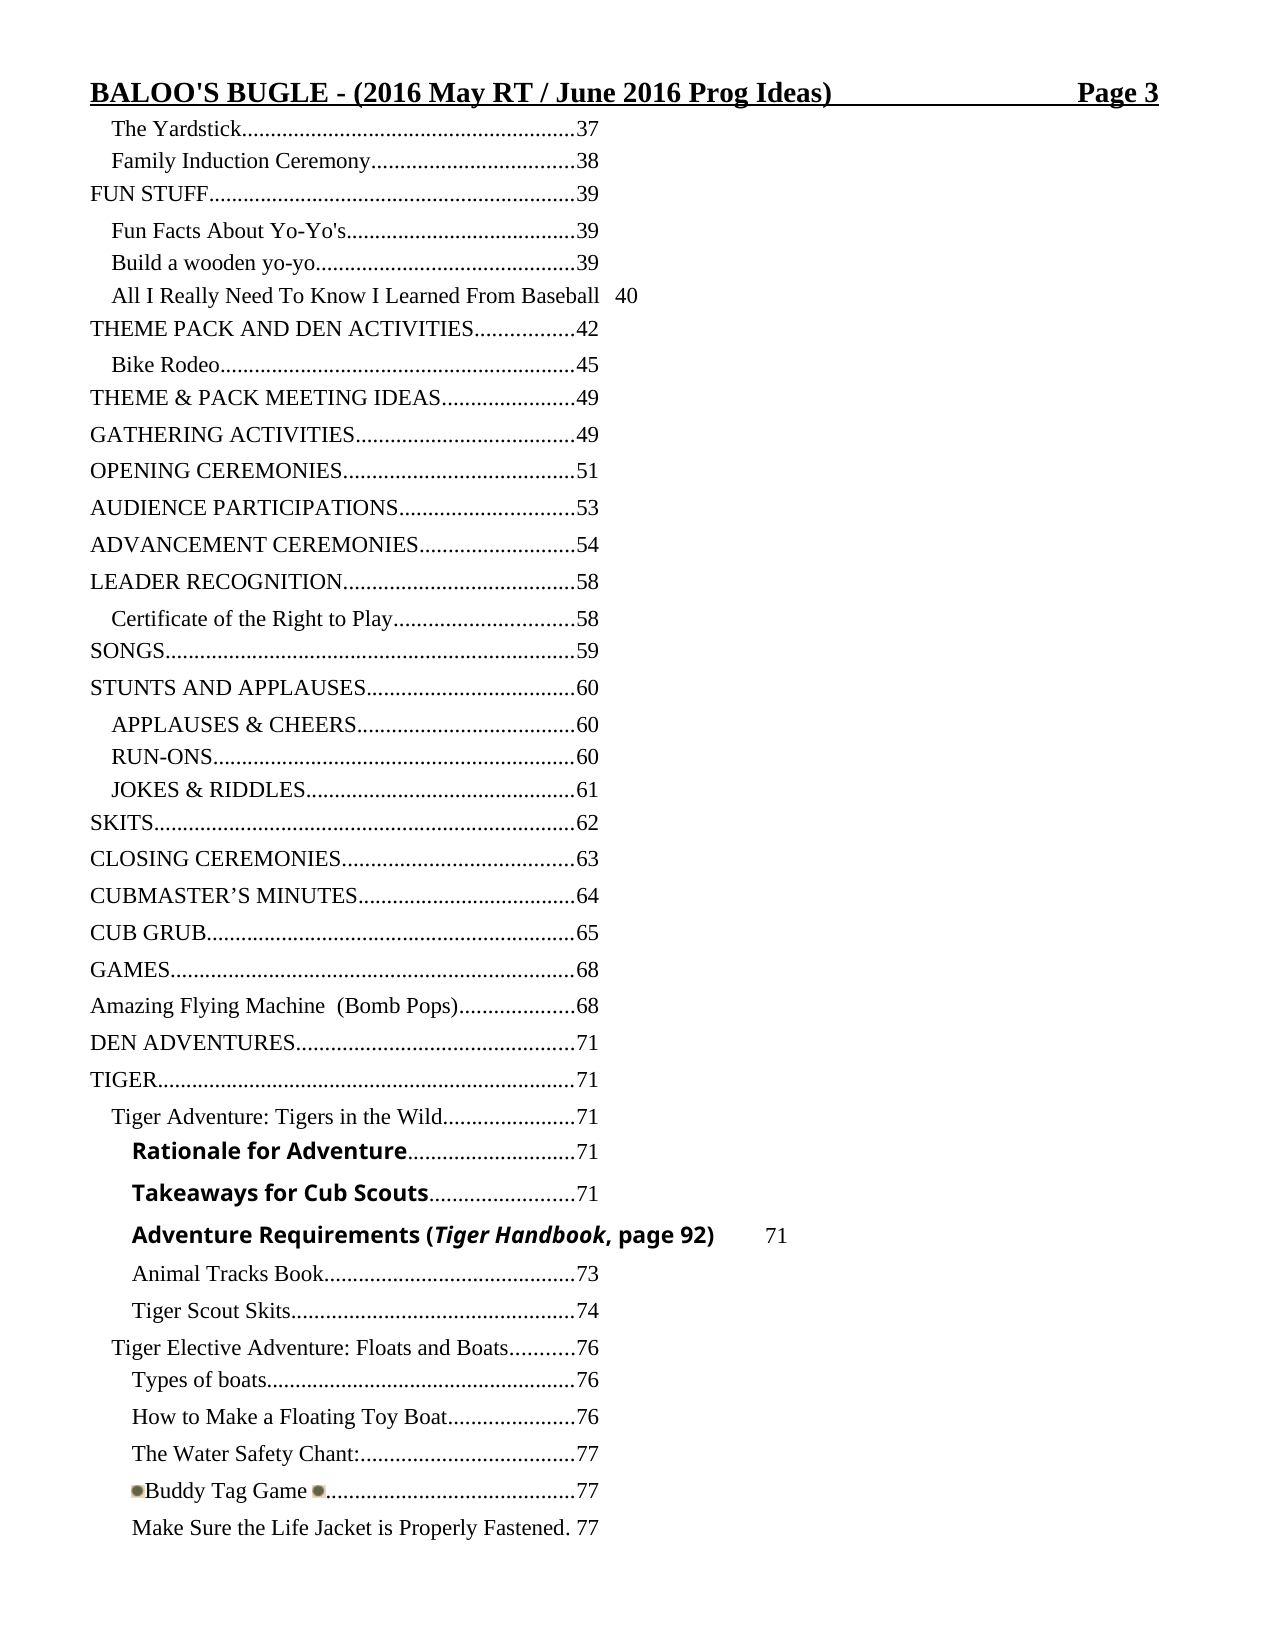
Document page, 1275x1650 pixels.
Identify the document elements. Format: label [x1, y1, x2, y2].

picture [131, 1485, 145, 1498]
picture [312, 1485, 326, 1498]
